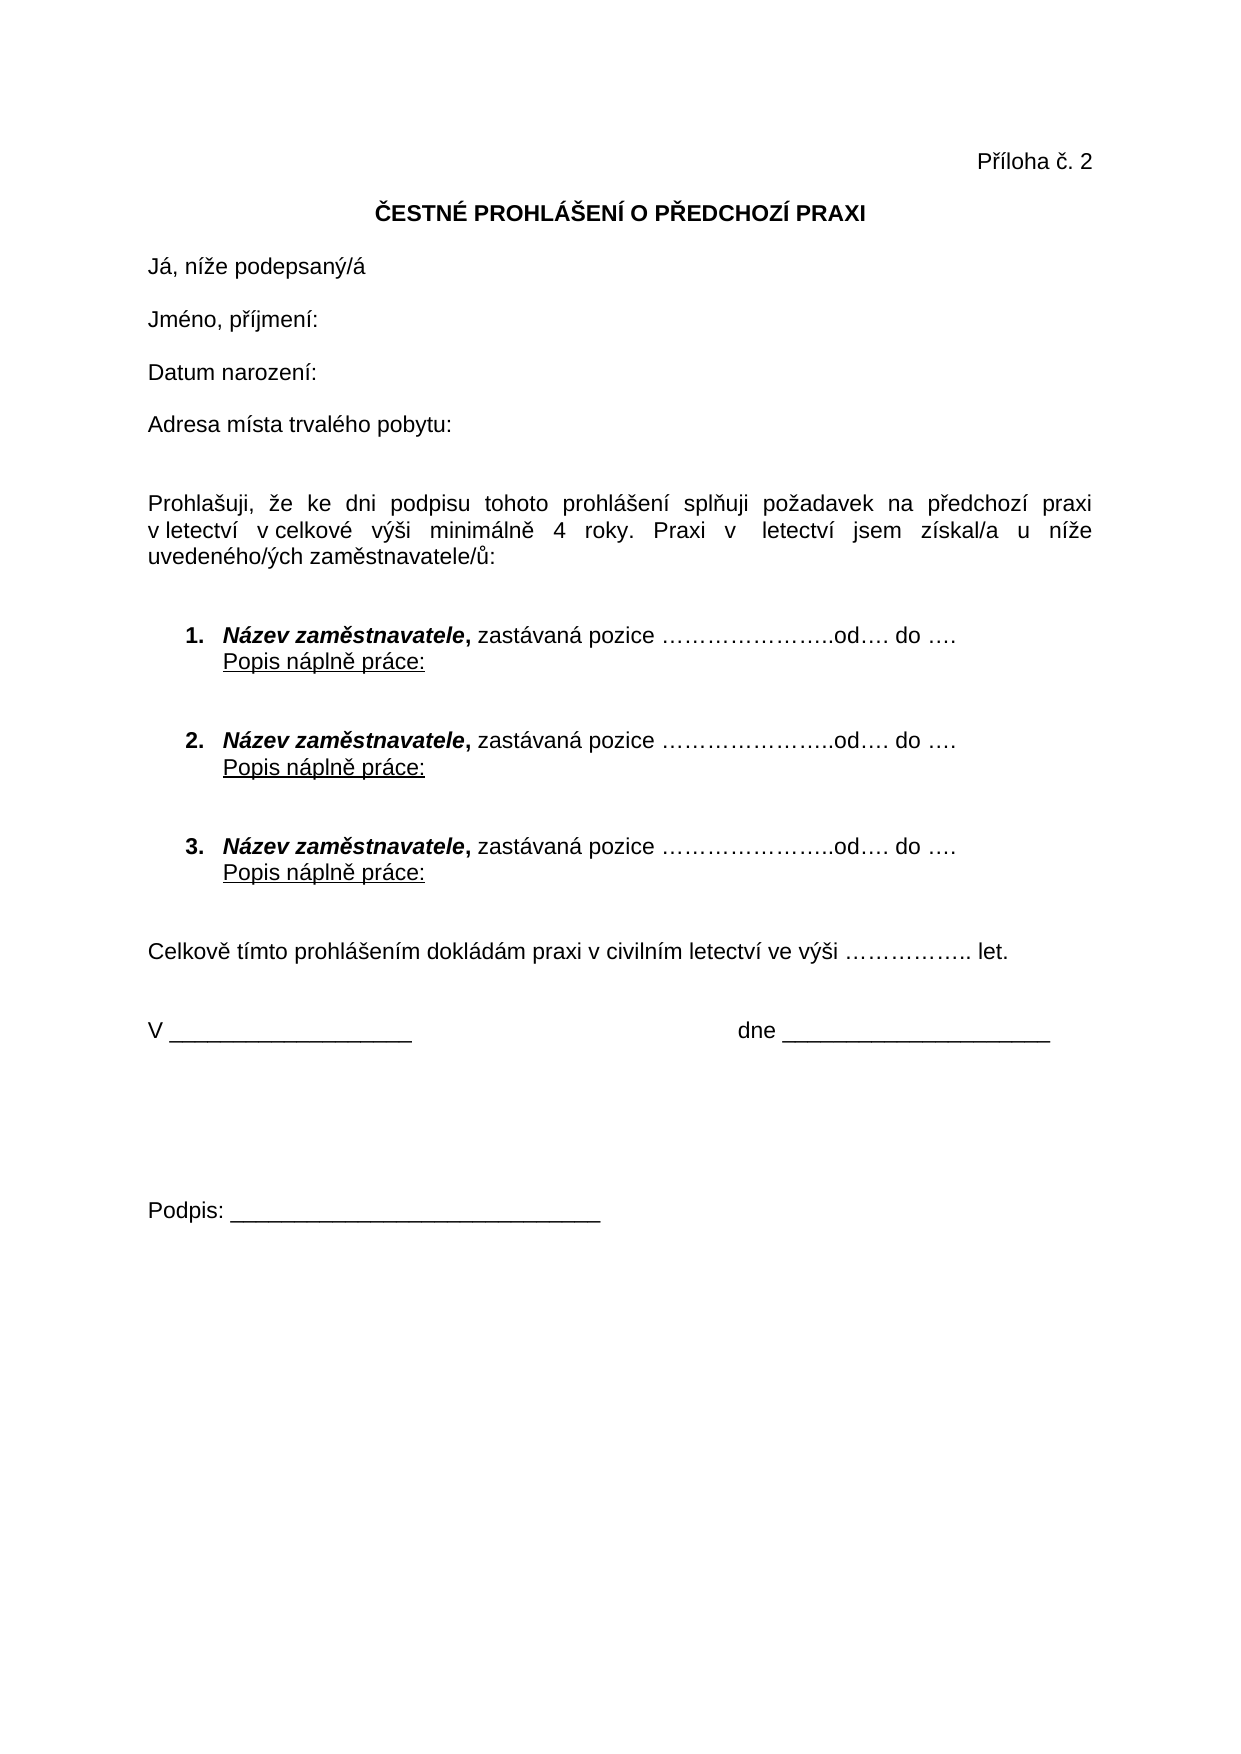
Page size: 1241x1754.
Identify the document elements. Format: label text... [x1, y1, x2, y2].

text Podpis: _____________________________ [148, 1197, 1093, 1223]
list Název zaměstnavatele, zastávaná pozice …………………..od…. do …. [185, 622, 1093, 648]
list Název zaměstnavatele, zastávaná pozice …………………..od…. do …. [185, 833, 1093, 859]
text ČESTNÉ PROHLÁŠENÍ O PŘEDCHOZÍ PRAXI [148, 200, 1093, 227]
text Příloha č. 2 [148, 148, 1093, 174]
list Popis náplně práce: [223, 648, 1093, 675]
text Adresa místa trvalého pobytu: [148, 411, 1093, 437]
text Datum narození: [148, 358, 1093, 385]
text V ___________________ dne _____________________ [148, 1017, 1093, 1044]
text Celkově tímto prohlášením dokládám praxi v civilním letectví ve výši …………….. let. [148, 938, 1093, 964]
text Já, níže podepsaný/á [148, 253, 1093, 279]
list Popis náplně práce: [223, 859, 1093, 886]
text Jméno, příjmení: [148, 306, 1093, 332]
text Prohlašuji, že ke dni podpisu tohoto prohlášení splňuji požadavek na předchozí praxi v letectví v celkové výši minimálně 4 roky. Praxi v letectví jsem získal/a u níže uvedeného/ých zaměstnavatele/ů: [148, 490, 1093, 569]
list Popis náplně práce: [223, 754, 1093, 780]
list Název zaměstnavatele, zastávaná pozice …………………..od…. do …. [185, 727, 1093, 754]
